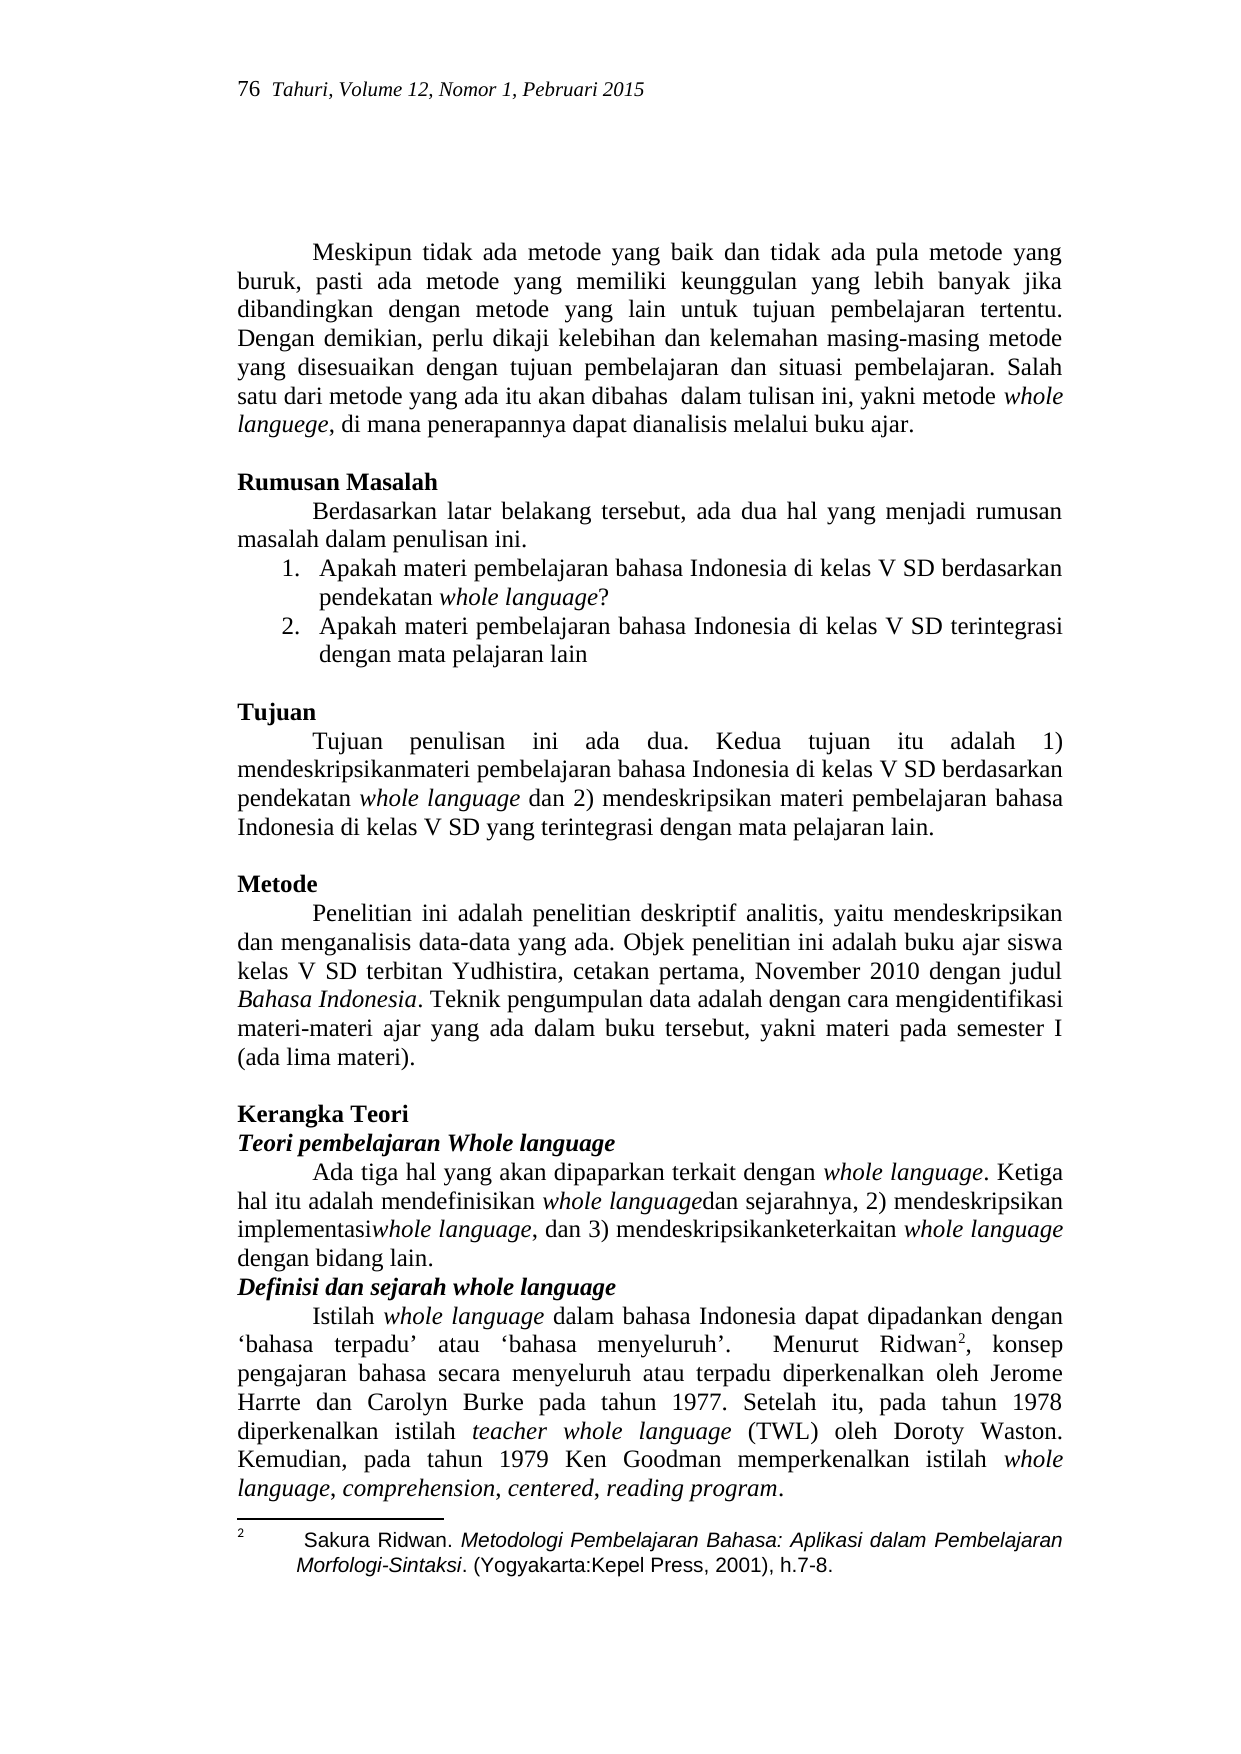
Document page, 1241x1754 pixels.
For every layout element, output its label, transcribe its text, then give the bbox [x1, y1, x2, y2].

list Istilah whole language dalam bahasa Indonesia dapat dipadankan dengan ‘bahasa terpadu’ atau ‘bahasa menyeluruh’. Menurut Ridwan, konsep pengajaran bahasa secara menyeluruh atau terpadu diperkenalkan oleh Jerome Harrte dan Carolyn Burke pada tahun 1977. Setelah itu, pada tahun 1978 diperkenalkan istilah teacher whole language (TWL) oleh Doroty Waston. Kemudian, pada tahun 1979 Ken Goodman memperkenalkan istilah whole language, comprehension, centered, reading program. [237, 1301, 1063, 1502]
text Penelitian ini adalah penelitian deskriptif analitis, yaitu mendeskripsikan dan menganalisis data-data yang ada. Objek penelitian ini adalah buku ajar siswa kelas V SD terbitan Yudhistira, cetakan pertama, November 2010 dengan judul Bahasa Indonesia. Teknik pengumpulan data adalah dengan cara mengidentifikasi materi-materi ajar yang ada dalam buku tersebut, yakni materi pada semester I (ada lima materi). [237, 898, 1063, 1071]
text Teori pembelajaran Whole language [237, 1128, 1063, 1157]
text Definisi dan sejarah whole language [237, 1272, 1063, 1301]
list Apakah materi pembelajaran bahasa Indonesia di kelas V SD terintegrasi dengan mata pelajaran lain [281, 611, 1063, 668]
text Rumusan Masalah [237, 467, 1063, 496]
list Apakah materi pembelajaran bahasa Indonesia di kelas V SD berdasarkan pendekatan whole language? [281, 553, 1063, 611]
text Tujuan penulisan ini ada dua. Kedua tujuan itu adalah 1) mendeskripsikanmateri pembelajaran bahasa Indonesia di kelas V SD berdasarkan pendekatan whole language dan 2) mendeskripsikan materi pembelajaran bahasa Indonesia di kelas V SD yang terintegrasi dengan mata pelajaran lain. [237, 726, 1063, 841]
text Tujuan [237, 697, 1063, 726]
list Meskipun tidak ada metode yang baik dan tidak ada pula metode yang buruk, pasti ada metode yang memiliki keunggulan yang lebih banyak jika dibandingkan dengan metode yang lain untuk tujuan pembelajaran tertentu. Dengan demikian, perlu dikaji kelebihan dan kelemahan masing-masing metode yang disesuaikan dengan tujuan pembelajaran dan situasi pembelajaran. Salah satu dari metode yang ada itu akan dibahas dalam tulisan ini, yakni metode whole languege, di mana penerapannya dapat dianalisis melalui buku ajar. [237, 237, 1063, 438]
list Ada tiga hal yang akan dipaparkan terkait dengan whole language. Ketiga hal itu adalah mendefinisikan whole languagedan sejarahnya, 2) mendeskripsikan implementasiwhole language, dan 3) mendeskripsikanketerkaitan whole language dengan bidang lain. [237, 1157, 1063, 1272]
text Kerangka Teori [237, 1099, 1063, 1128]
text Berdasarkan latar belakang tersebut, ada dua hal yang menjadi rumusan masalah dalam penulisan ini. [237, 496, 1063, 553]
text Metode [237, 869, 1063, 898]
